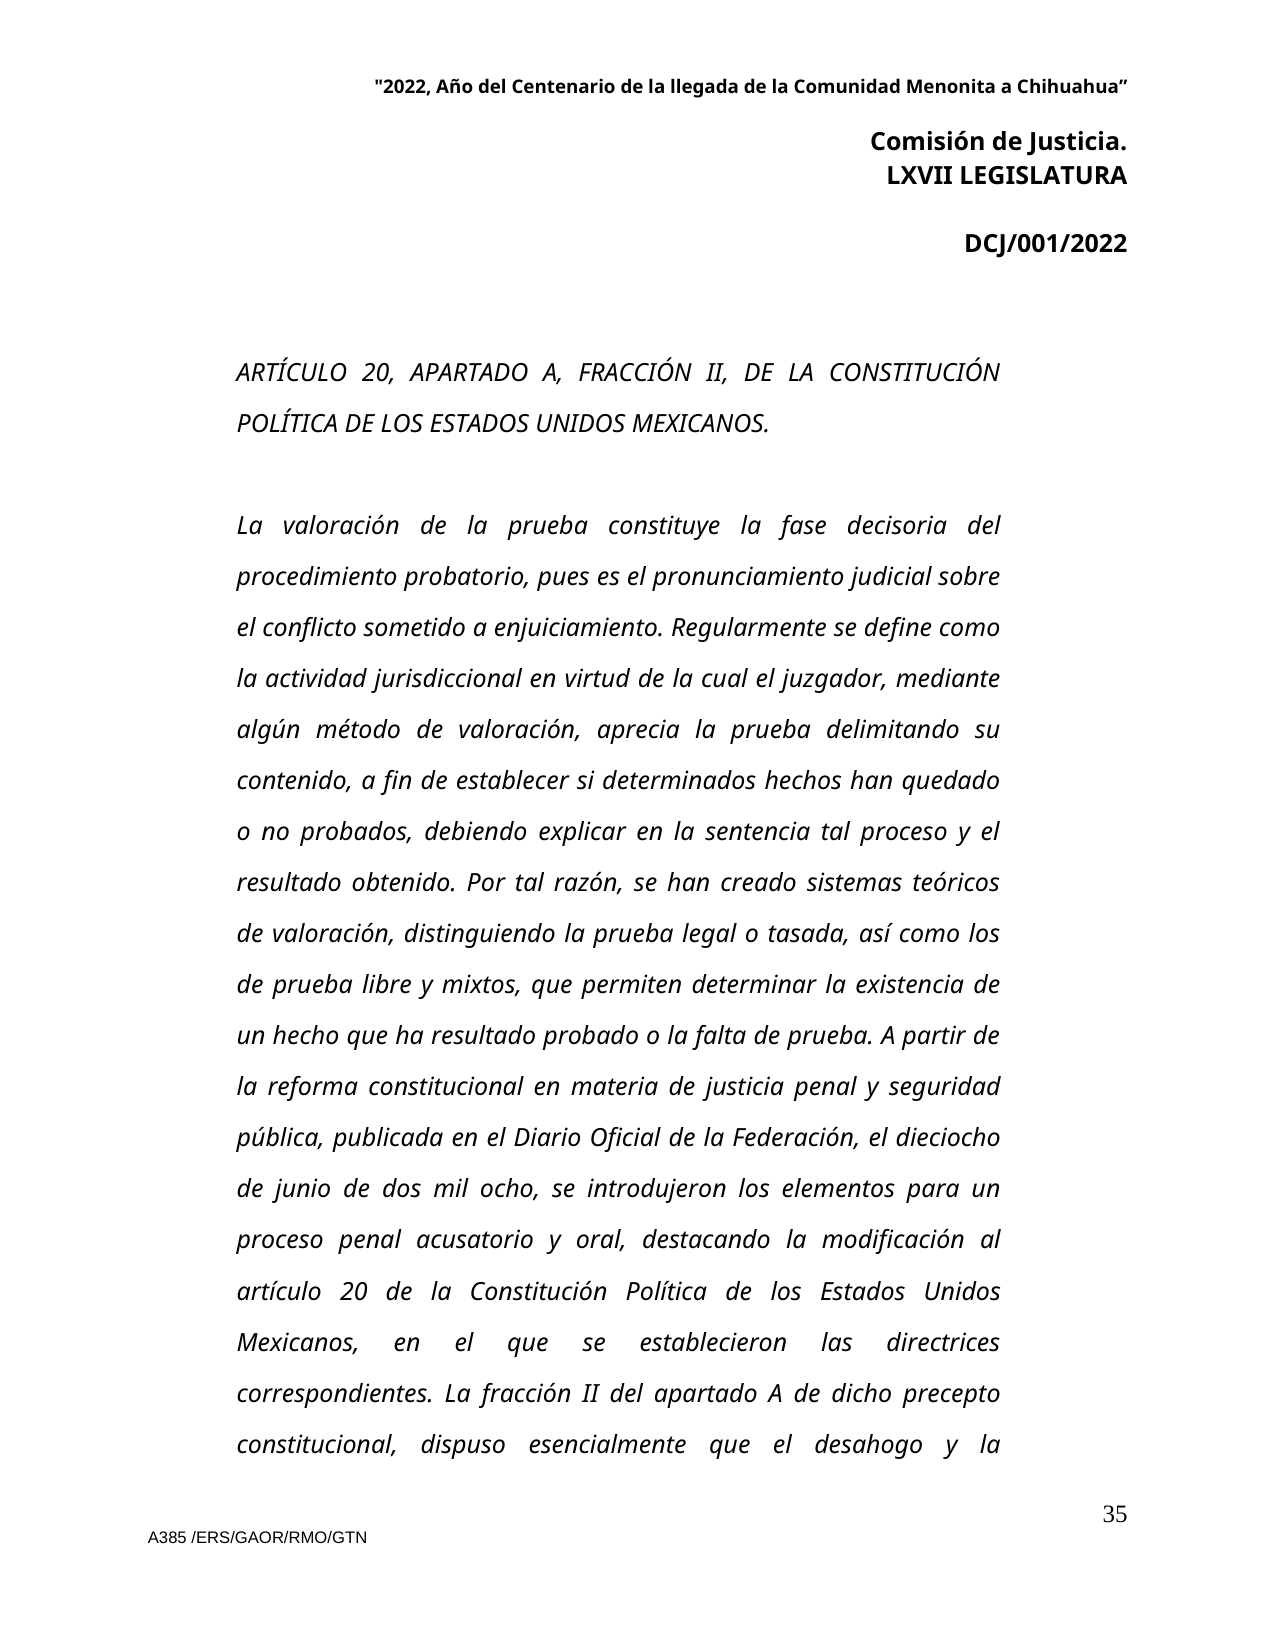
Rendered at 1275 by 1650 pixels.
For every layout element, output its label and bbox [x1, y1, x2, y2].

text [236, 354, 1004, 439]
text [236, 507, 1004, 1460]
